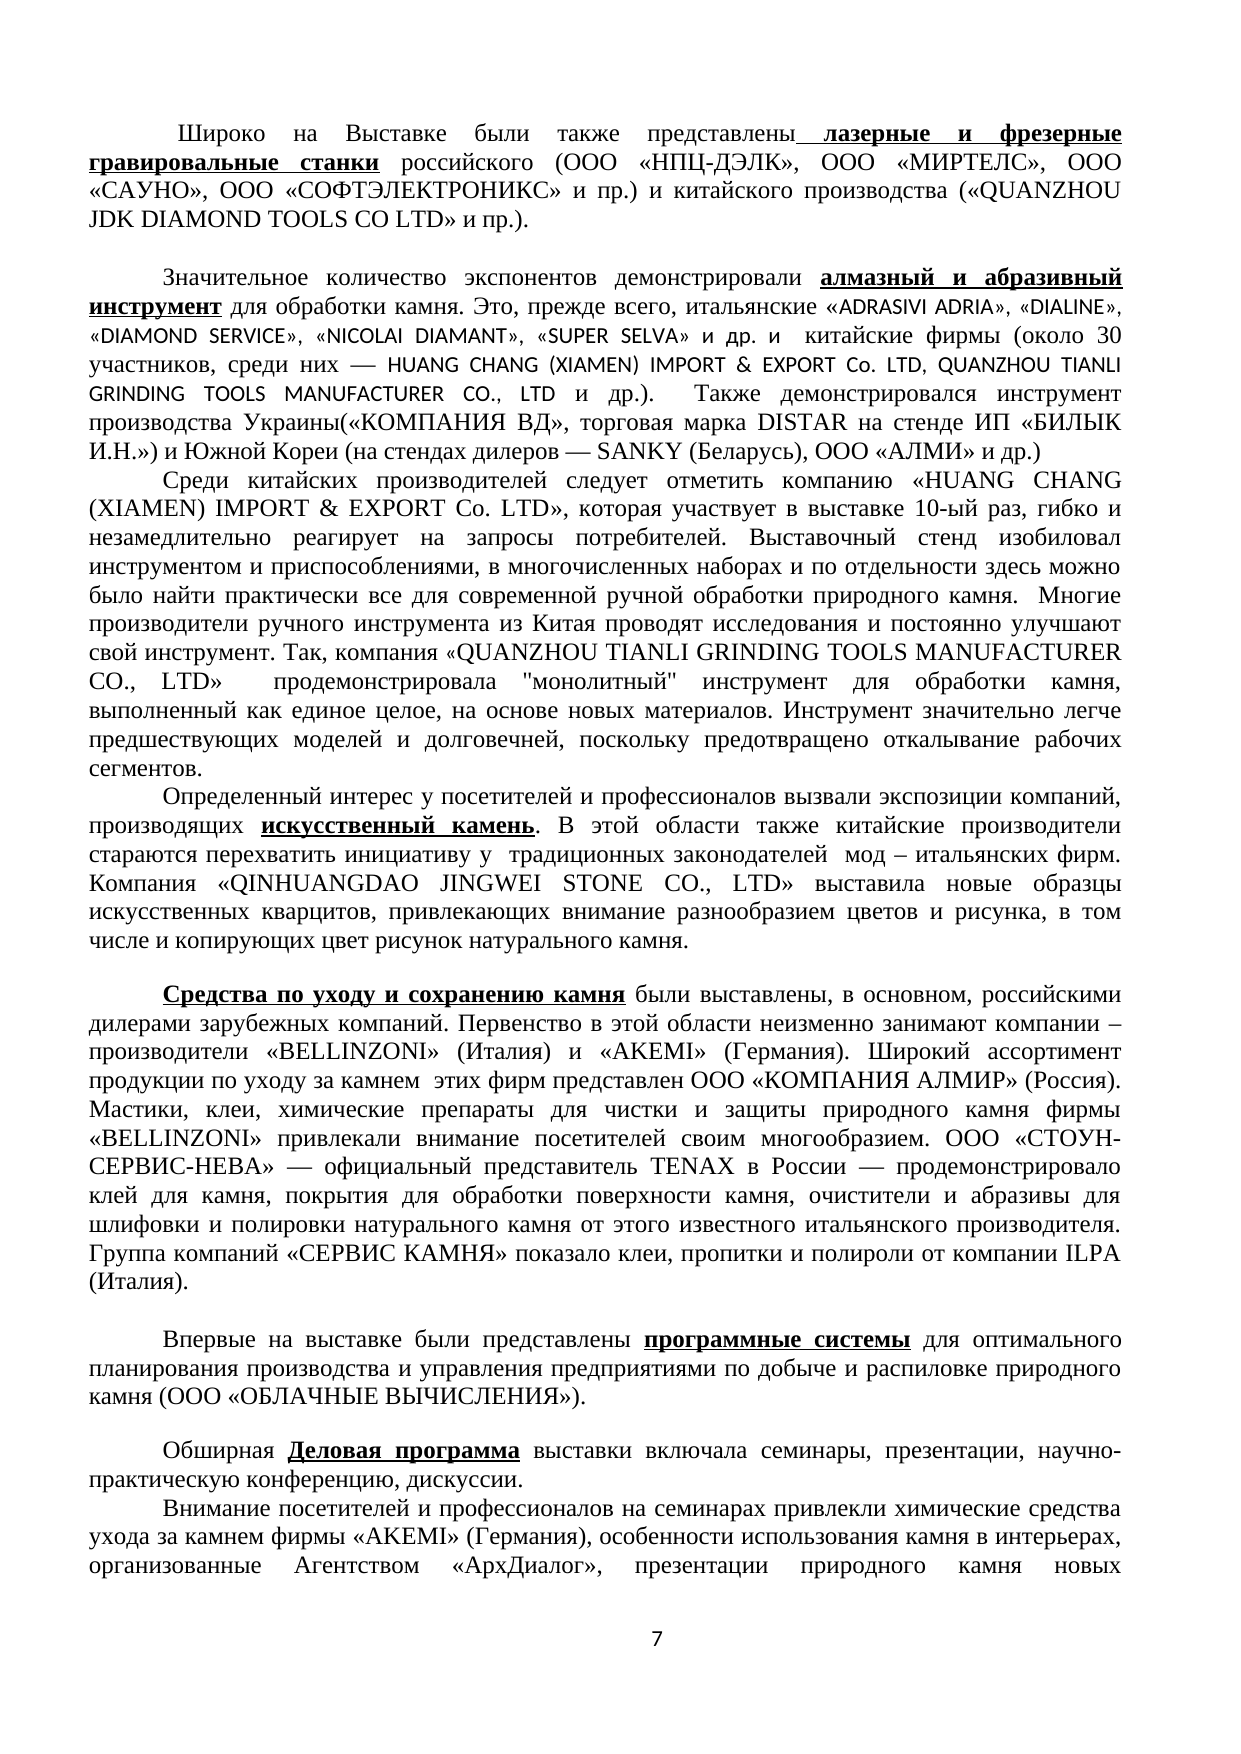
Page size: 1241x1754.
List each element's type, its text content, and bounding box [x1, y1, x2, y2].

text Средства по уходу и сохранению камня были выставлены, в основном, российскими дилерами зарубежных компаний. Первенство в этой области неизменно занимают компании – производители «BELLINZONI» (Италия) и «AKEMI» (Германия). Широкий ассортимент продукции по уходу за камнем этих фирм представлен ООО «КОМПАНИЯ АЛМИР» (Россия). Мастики, клеи, химические препараты для чистки и защиты природного камня фирмы «BELLINZONI» привлекали внимание посетителей своим многообразием. ООО «СТОУН-СЕРВИС-НЕВА» — официальный представитель TENAX в России — продемонстрировало клей для камня, покрытия для обработки поверхности камня, очистители и абразивы для шлифовки и полировки натурального камня от этого известного итальянского производителя. Группа компаний «СЕРВИС КАМНЯ» показало клеи, пропитки и полироли от компании ILPA (Италия). [88, 979, 1122, 1295]
text Среди китайских производителей следует отметить компанию «HUANG CHANG (XIAMEN) IMPORT & EXPORT Co. LTD», которая участвует в выставке 10-ый раз, гибко и незамедлительно реагирует на запросы потребителей. Выставочный стенд изобиловал инструментом и приспособлениями, в многочисленных наборах и по отдельности здесь можно было найти практически все для современной ручной обработки природного камня. Многие производители ручного инструмента из Китая проводят исследования и постоянно улучшают свой инструмент. Так, компания «QUANZHOU TIANLI GRINDING TOOLS MANUFACTURER CO., LTD» продемонстрировала "монолитный" инструмент для обработки камня, выполненный как единое целое, на основе новых материалов. Инструмент значительно легче предшествующих моделей и долговечней, поскольку предотвращено откалывание рабочих сегментов. [88, 465, 1122, 781]
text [88, 1493, 1122, 1579]
text Определенный интерес у посетителей и профессионалов вызвали экспозиции компаний, производящих искусственный камень. В этой области также китайские производители стараются перехватить инициативу у традиционных законодателей мод – итальянских фирм. Компания «QINHUANGDAO JINGWEI STONE CO., LTD» выставила новые образцы искусственных кварцитов, привлекающих внимание разнообразием цветов и рисунка, в том числе и копирующих цвет рисунок натурального камня. [88, 781, 1122, 954]
text Впервые на выставке были представлены программные системы для оптимального планирования производства и управления предприятиями по добыче и распиловке природного камня (ООО «ОБЛАЧНЫЕ ВЫЧИСЛЕНИЯ»). [88, 1324, 1122, 1410]
text Обширная Деловая программа выставки включала семинары, презентации, научно-практическую конференцию, дискуссии. [88, 1435, 1122, 1493]
text Широко на Выставке были также представлены лазерные и фрезерные гравировальные станки российского (ООО «НПЦ-ДЭЛК», ООО «МИРТЕЛС», ООО «САУНО», ООО «СОФТЭЛЕКТРОНИКС» и пр.) и китайского производства («QUANZHOU JDK DIAMOND TOOLS CO LTD» и пр.). [88, 118, 1122, 233]
text Значительное количество экспонентов демонстрировали алмазный и абразивный инструмент для обработки камня. Это, прежде всего, итальянские «ADRASIVI ADRIA», «DIALINE», «DIAMOND SERVICE», «NICOLAI DIAMANT», «SUPER SELVA» и др. и китайские фирмы (около 30 участников, среди них — HUANG CHANG (XIAMEN) IMPORT & EXPORT Co. LTD, QUANZHOU TIANLI GRINDING TOOLS MANUFACTURER CO., LTD и др.). Также демонстрировался инструмент производства Украины(«КОМПАНИЯ ВД», торговая марка DISTAR на стенде ИП «БИЛЫК И.Н.») и Южной Кореи (на стендах дилеров — SANKY (Беларусь), ООО «АЛМИ» и др.) [88, 262, 1122, 465]
